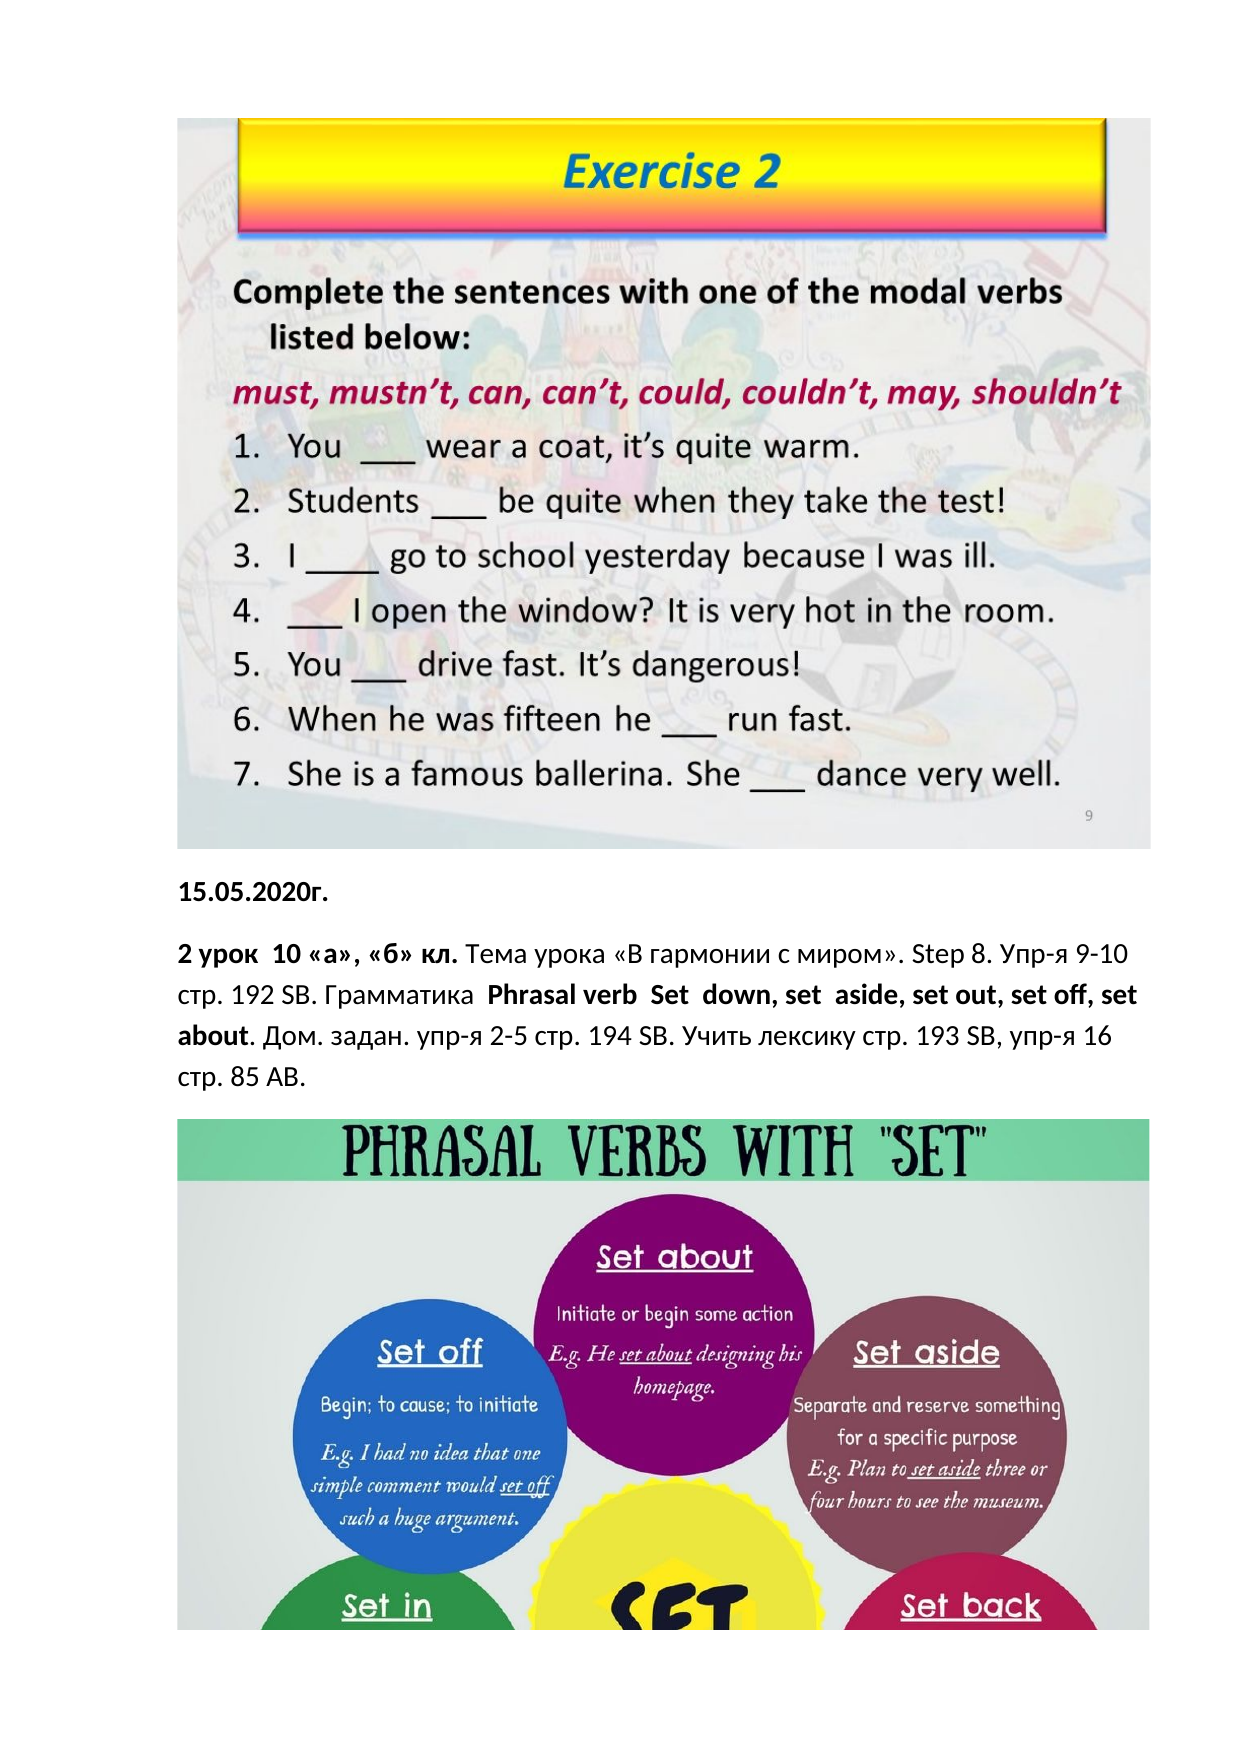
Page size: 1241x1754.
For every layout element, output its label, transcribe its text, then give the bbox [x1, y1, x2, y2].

picture [177, 1119, 1150, 1630]
text 15.05.2020г. [177, 873, 1152, 909]
text 2 урок 10 «а», «б» кл. Тема урока «В гармонии с миром». Step 8. Упр-я 9-10 стр. 192 SB. Грамматика Phrasal verb Set down, set aside, set out, set off, set about. Дом. задан. упр-я 2-5 стр. 194 SB. Учить лексику стр. 193 SB, упр-я 16 стр. 85 АВ. [177, 935, 1152, 1093]
picture [177, 118, 1151, 849]
